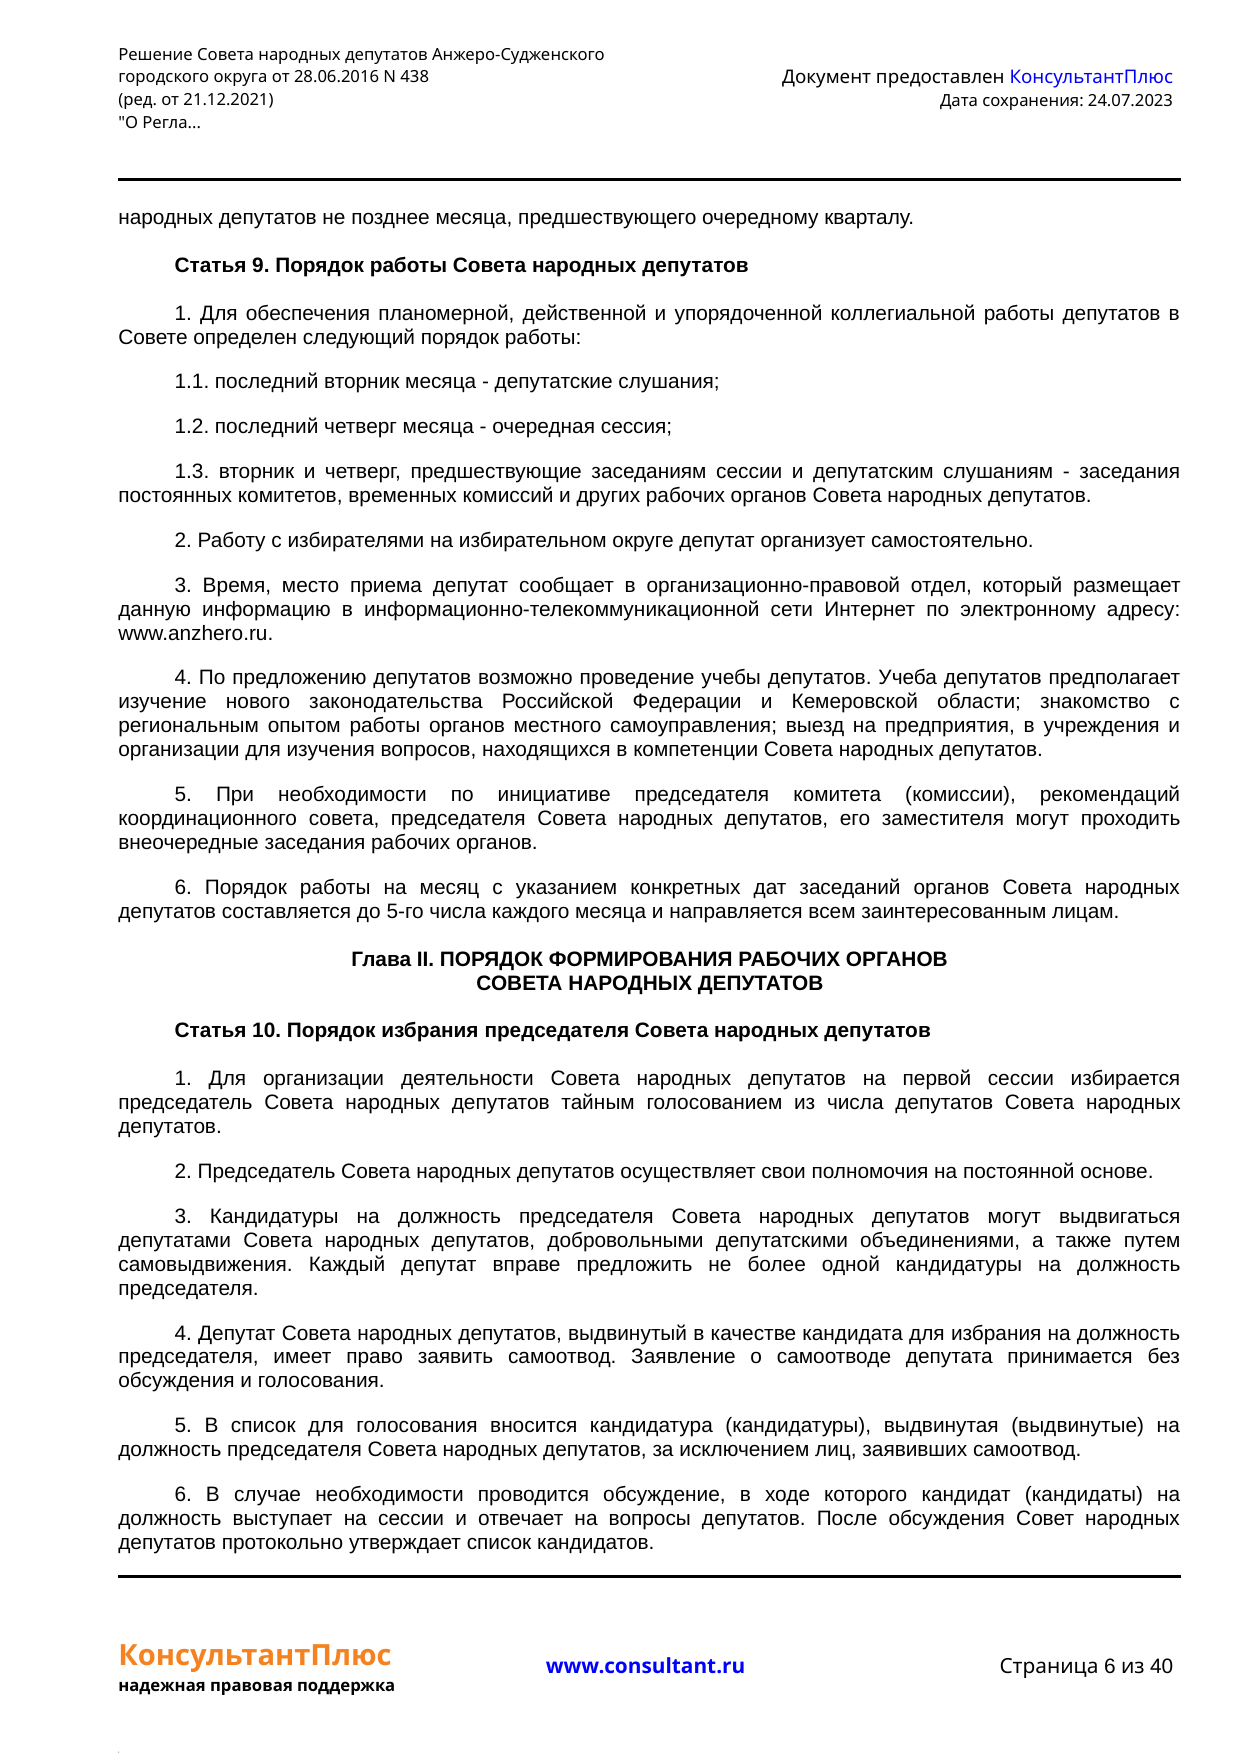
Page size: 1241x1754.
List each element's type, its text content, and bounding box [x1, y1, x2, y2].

text 3. Кандидатуры на должность председателя Совета народных депутатов могут выдвигаться депутатами Совета народных депутатов, добровольными депутатскими объединениями, а также путем самовыдвижения. Каждый депутат вправе предложить не более одной кандидатуры на должность председателя. [118, 1204, 1181, 1299]
text 1.3. вторник и четверг, предшествующие заседаниям сессии и депутатским слушаниям - заседания постоянных комитетов, временных комиссий и других рабочих органов Совета народных депутатов. [118, 459, 1181, 507]
text 2. Работу с избирателями на избирательном округе депутат организует самостоятельно. [118, 528, 1181, 552]
text 3. Время, место приема депутат сообщает в организационно-правовой отдел, который размещает данную информацию в информационно-телекоммуникационной сети Интернет по электронному адресу: www.anzhero.ru. [118, 572, 1181, 644]
title Статья 9. Порядок работы Совета народных депутатов [118, 253, 1181, 277]
text 5. В список для голосования вносится кандидатура (кандидатуры), выдвинутая (выдвинутые) на должность председателя Совета народных депутатов, за исключением лиц, заявивших самоотвод. [118, 1413, 1181, 1461]
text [118, 205, 1181, 229]
text 1.1. последний вторник месяца - депутатские слушания; [118, 369, 1181, 393]
text 2. Председатель Совета народных депутатов осуществляет свои полномочия на постоянной основе. [118, 1159, 1181, 1183]
text 1.2. последний четверг месяца - очередная сессия; [118, 414, 1181, 438]
text 1. Для организации деятельности Совета народных депутатов на первой сессии избирается председатель Совета народных депутатов тайным голосованием из числа депутатов Совета народных депутатов. [118, 1066, 1181, 1138]
text 5. При необходимости по инициативе председателя комитета (комиссии), рекомендаций координационного совета, председателя Совета народных депутатов, его заместителя могут проходить внеочередные заседания рабочих органов. [118, 782, 1181, 854]
text 4. Депутат Совета народных депутатов, выдвинутый в качестве кандидата для избрания на должность председателя, имеет право заявить самоотвод. Заявление о самоотводе депутата принимается без обсуждения и голосования. [118, 1320, 1181, 1392]
text 6. Порядок работы на месяц с указанием конкретных дат заседаний органов Совета народных депутатов составляется до 5-го числа каждого месяца и направляется всем заинтересованным лицам. [118, 874, 1181, 922]
title Глава II. ПОРЯДОК ФОРМИРОВАНИЯ РАБОЧИХ ОРГАНОВ [118, 946, 1181, 970]
title Статья 10. Порядок избрания председателя Совета народных депутатов [118, 1018, 1181, 1042]
title СОВЕТА НАРОДНЫХ ДЕПУТАТОВ [118, 970, 1181, 994]
text 6. В случае необходимости проводится обсуждение, в ходе которого кандидат (кандидаты) на должность выступает на сессии и отвечает на вопросы депутатов. После обсуждения Совет народных депутатов протокольно утверждает список кандидатов. [118, 1482, 1181, 1554]
text 1. Для обеспечения планомерной, действенной и упорядоченной коллегиальной работы депутатов в Совете определен следующий порядок работы: [118, 301, 1181, 348]
text 4. По предложению депутатов возможно проведение учебы депутатов. Учеба депутатов предполагает изучение нового законодательства Российской Федерации и Кемеровской области; знакомство с региональным опытом работы органов местного самоуправления; выезд на предприятия, в учреждения и организации для изучения вопросов, находящихся в компетенции Совета народных депутатов. [118, 665, 1181, 761]
